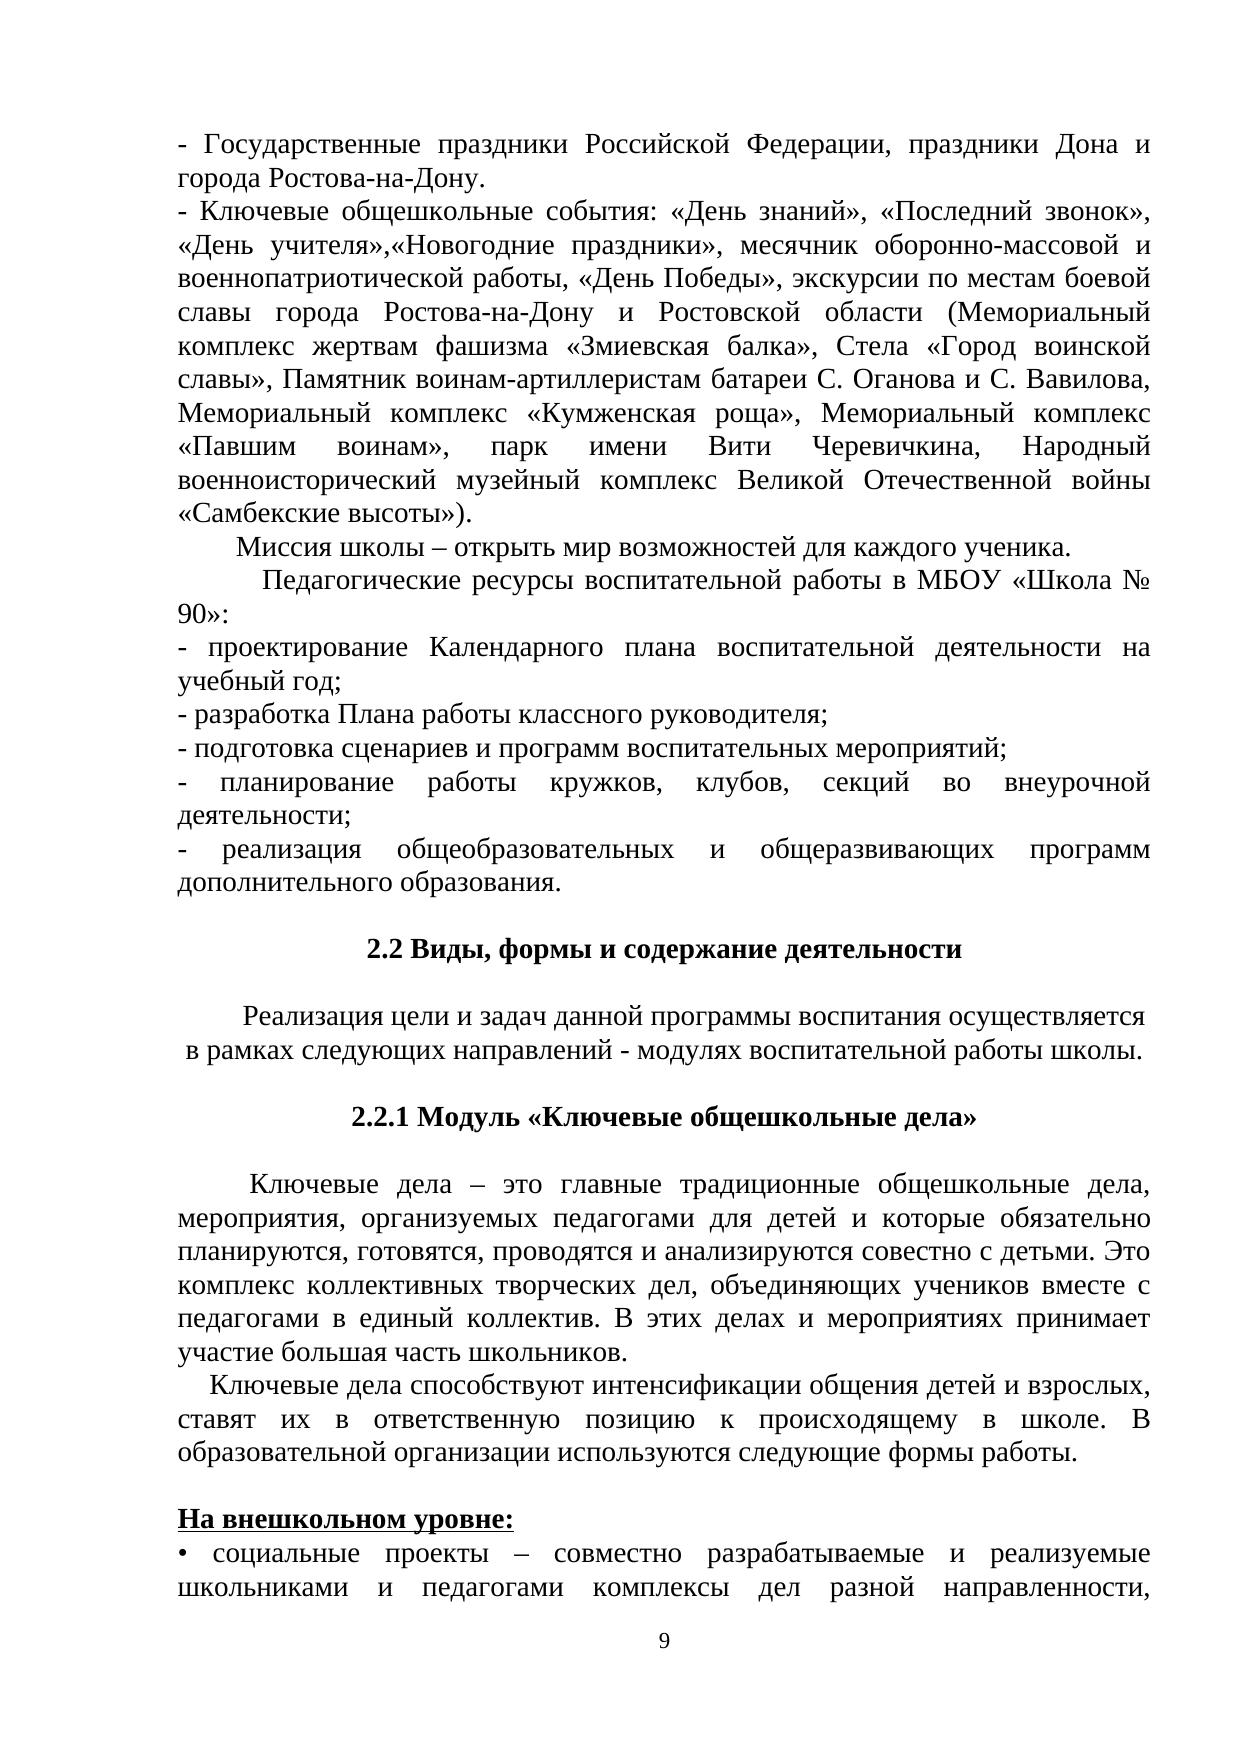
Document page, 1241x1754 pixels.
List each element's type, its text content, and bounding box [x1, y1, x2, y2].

text - реализация общеобразовательных и общеразвивающих программ дополнительного образования. [177, 831, 1152, 898]
text - планирование работы кружков, клубов, секций во внеурочной деятельности; [177, 764, 1152, 831]
text Ключевые дела – это главные традиционные общешкольные дела, мероприятия, организуемых педагогами для детей и которые обязательно планируются, готовятся, проводятся и анализируются совестно с детьми. Это комплекс коллективных творческих дел, объединяющих учеников вместе с педагогами в единый коллектив. В этих делах и мероприятиях принимает участие большая часть школьников. [177, 1166, 1152, 1367]
text 2.2.1 Модуль «Ключевые общешкольные дела» [177, 1099, 1152, 1133]
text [177, 1535, 1152, 1602]
text Педагогические ресурсы воспитательной работы в МБОУ «Школа № 90»: [177, 562, 1152, 629]
text - проектирование Календарного плана воспитательной деятельности на учебный год; [177, 629, 1152, 697]
text 2.2 Виды, формы и содержание деятельности [177, 931, 1152, 965]
text - Государственные праздники Российской Федерации, праздники Дона и города Ростова-на-Дону. [177, 126, 1152, 193]
text - разработка Плана работы классного руководителя; [177, 697, 1152, 730]
text Реализация цели и задач данной программы воспитания осуществляется в рамках следующих направлений - модулях воспитательной работы школы. [177, 998, 1152, 1066]
text Миссия школы – открыть мир возможностей для каждого ученика. [177, 529, 1152, 562]
text Ключевые дела способствуют интенсификации общения детей и взрослых, ставят их в ответственную позицию к происходящему в школе. В образовательной организации используются следующие формы работы. [177, 1367, 1152, 1468]
text На внешкольном уровне: [177, 1502, 1152, 1535]
text - подготовка сценариев и программ воспитательных мероприятий; [177, 730, 1152, 764]
text - Ключевые общешкольные события: «День знаний», «Последний звонок», «День учителя»,«Новогодние праздники», месячник оборонно-массовой и военнопатриотической работы, «День Победы», экскурсии по местам боевой славы города Ростова-на-Дону и Ростовской области (Мемориальный комплекс жертвам фашизма «Змиевская балка», Стела «Город воинской славы», Памятник воинам-артиллеристам батареи С. Оганова и С. Вавилова, Мемориальный комплекс «Кумженская роща», Мемориальный комплекс «Павшим воинам», парк имени Вити Черевичкина, Народный военноисторический музейный комплекс Великой Отечественной войны «Самбекские высоты»). [177, 193, 1152, 529]
